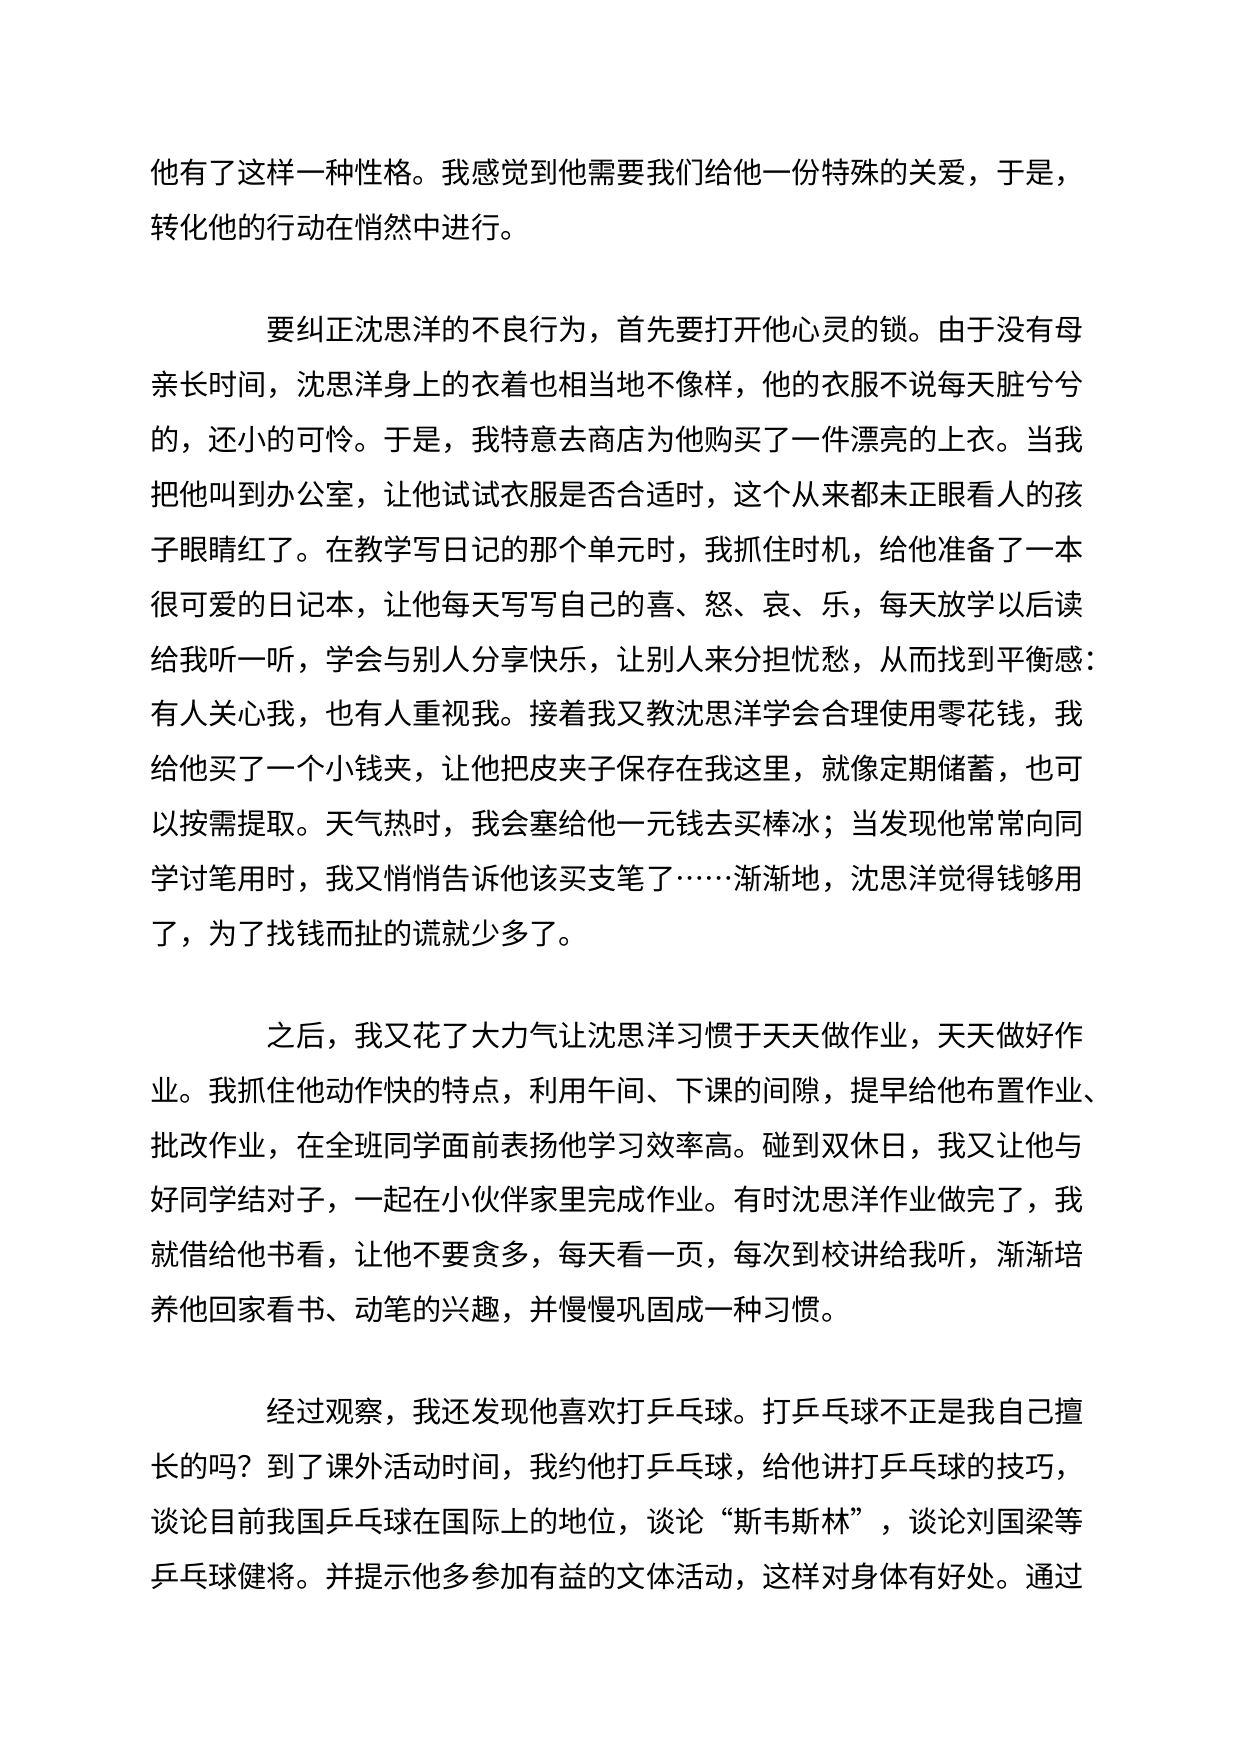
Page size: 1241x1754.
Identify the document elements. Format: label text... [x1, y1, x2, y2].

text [150, 150, 1090, 247]
text 要纠正沈思洋的不良行为，首先要打开他心灵的锁。由于没有母亲长时间，沈思洋身上的衣着也相当地不像样，他的衣服不说每天脏兮兮的，还小的可怜。于是，我特意去商店为他购买了一件漂亮的上衣。当我把他叫到办公室，让他试试衣服是否合适时，这个从来都未正眼看人的孩子眼睛红了。在教学写日记的那个单元时，我抓住时机，给他准备了一本很可爱的日记本，让他每天写写自己的喜、怒、哀、乐，每天放学以后读给我听一听，学会与别人分享快乐，让别人来分担忧愁，从而找到平衡感：有人关心我，也有人重视我。接着我又教沈思洋学会合理使用零花钱，我给他买了一个小钱夹，让他把皮夹子保存在我这里，就像定期储蓄，也可以按需提取。天气热时，我会塞给他一元钱去买棒冰；当发现他常常向同学讨笔用时，我又悄悄告诉他该买支笔了……渐渐地，沈思洋觉得钱够用了，为了找钱而扯的谎就少多了。 [150, 307, 1090, 953]
text 之后，我又花了大力气让沈思洋习惯于天天做作业，天天做好作业。我抓住他动作快的特点，利用午间、下课的间隙，提早给他布置作业、批改作业，在全班同学面前表扬他学习效率高。碰到双休日，我又让他与好同学结对子，一起在小伙伴家里完成作业。有时沈思洋作业做完了，我就借给他书看，让他不要贪多，每天看一页，每次到校讲给我听，渐渐培养他回家看书、动笔的兴趣，并慢慢巩固成一种习惯。 [150, 1012, 1090, 1329]
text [150, 1388, 1090, 1596]
